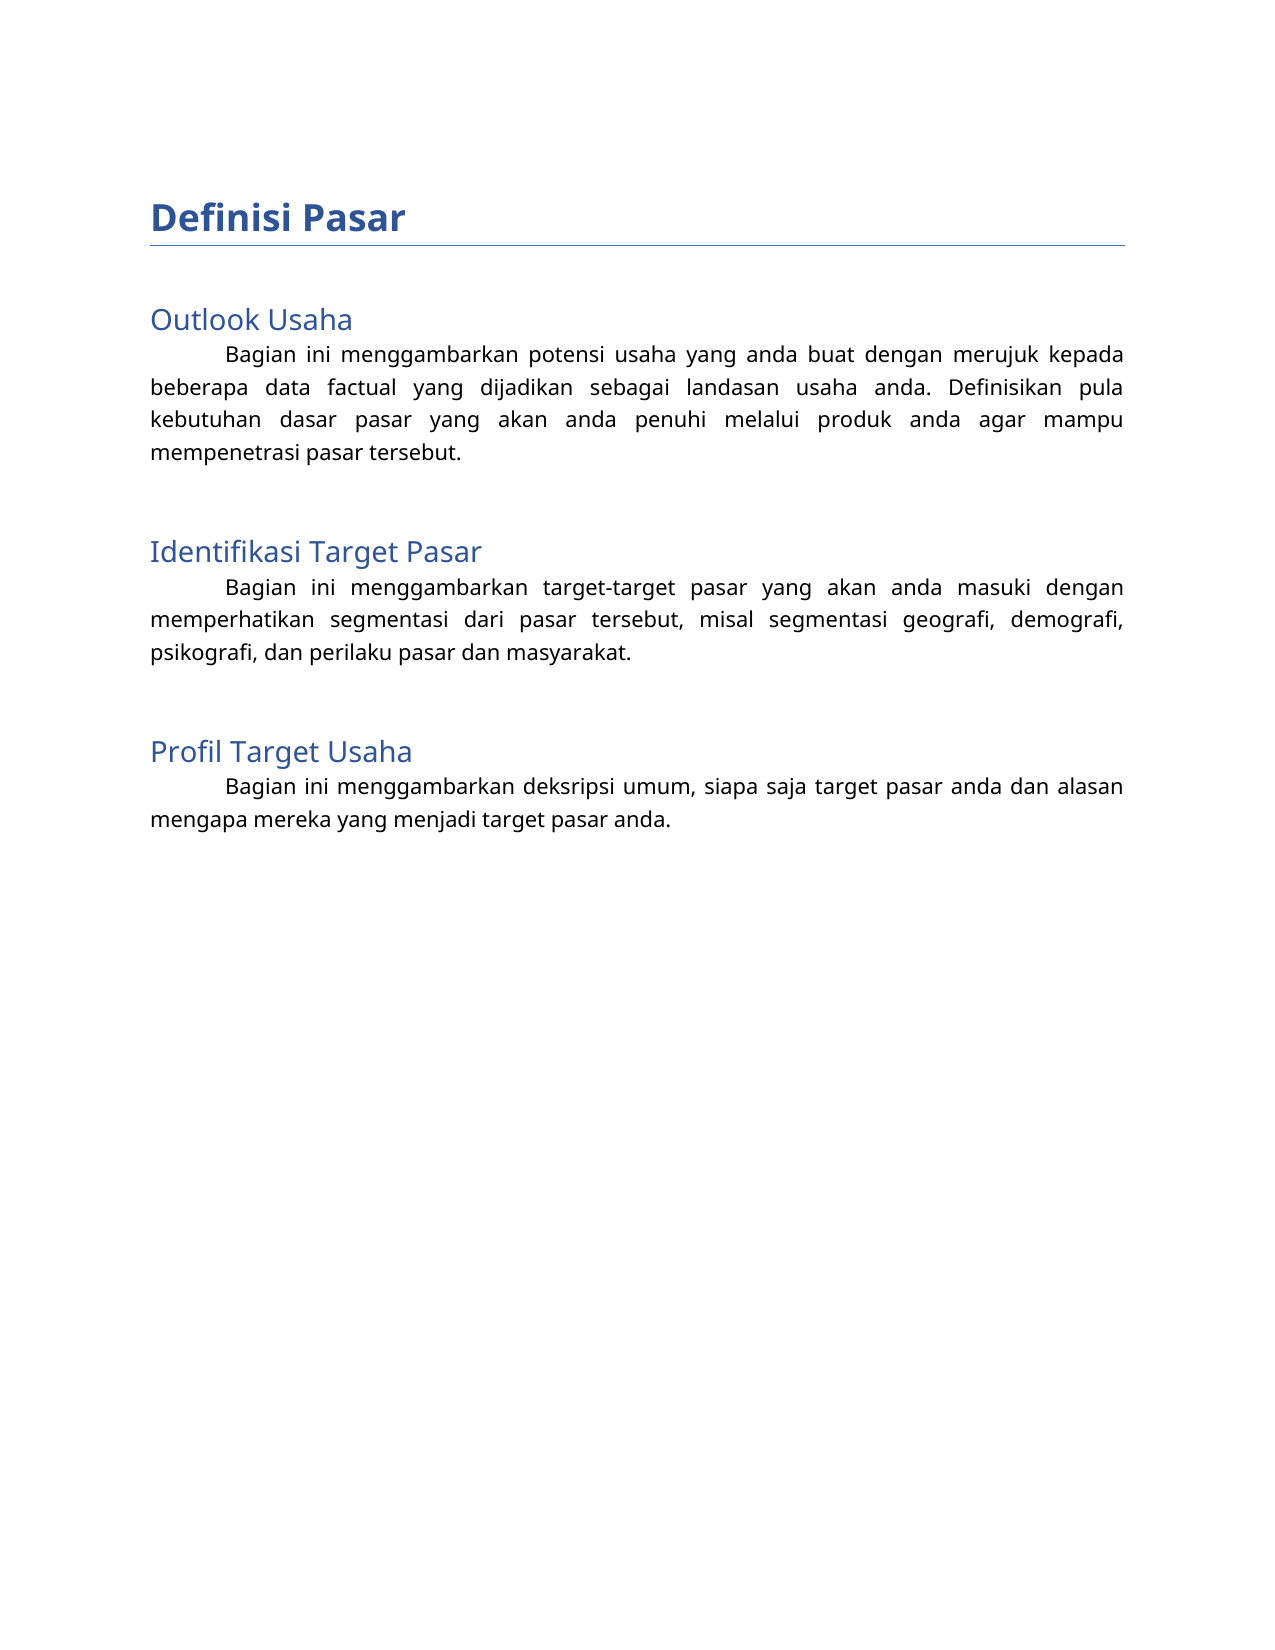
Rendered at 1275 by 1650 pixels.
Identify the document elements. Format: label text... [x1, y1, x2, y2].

text Bagian ini menggambarkan target-target pasar yang akan anda masuki dengan memperhatikan segmentasi dari pasar tersebut, misal segmentasi geografi, demografi, psikografi, dan perilaku pasar dan masyarakat. [150, 571, 1125, 667]
text Bagian ini menggambarkan potensi usaha yang anda buat dengan merujuk kepada beberapa data factual yang dijadikan sebagai landasan usaha anda. Definisikan pula kebutuhan dasar pasar yang akan anda penuhi melalui produk anda agar mampu mempenetrasi pasar tersebut. [150, 339, 1125, 467]
subtitle Definisi Pasar [150, 192, 1125, 245]
text Bagian ini menggambarkan deksripsi umum, siapa saja target pasar anda dan alasan mengapa mereka yang menjadi target pasar anda. [150, 771, 1125, 834]
subtitle Identifikasi Target Pasar [150, 532, 1125, 571]
subtitle Outlook Usaha [150, 299, 1125, 339]
subtitle Profil Target Usaha [150, 731, 1125, 771]
